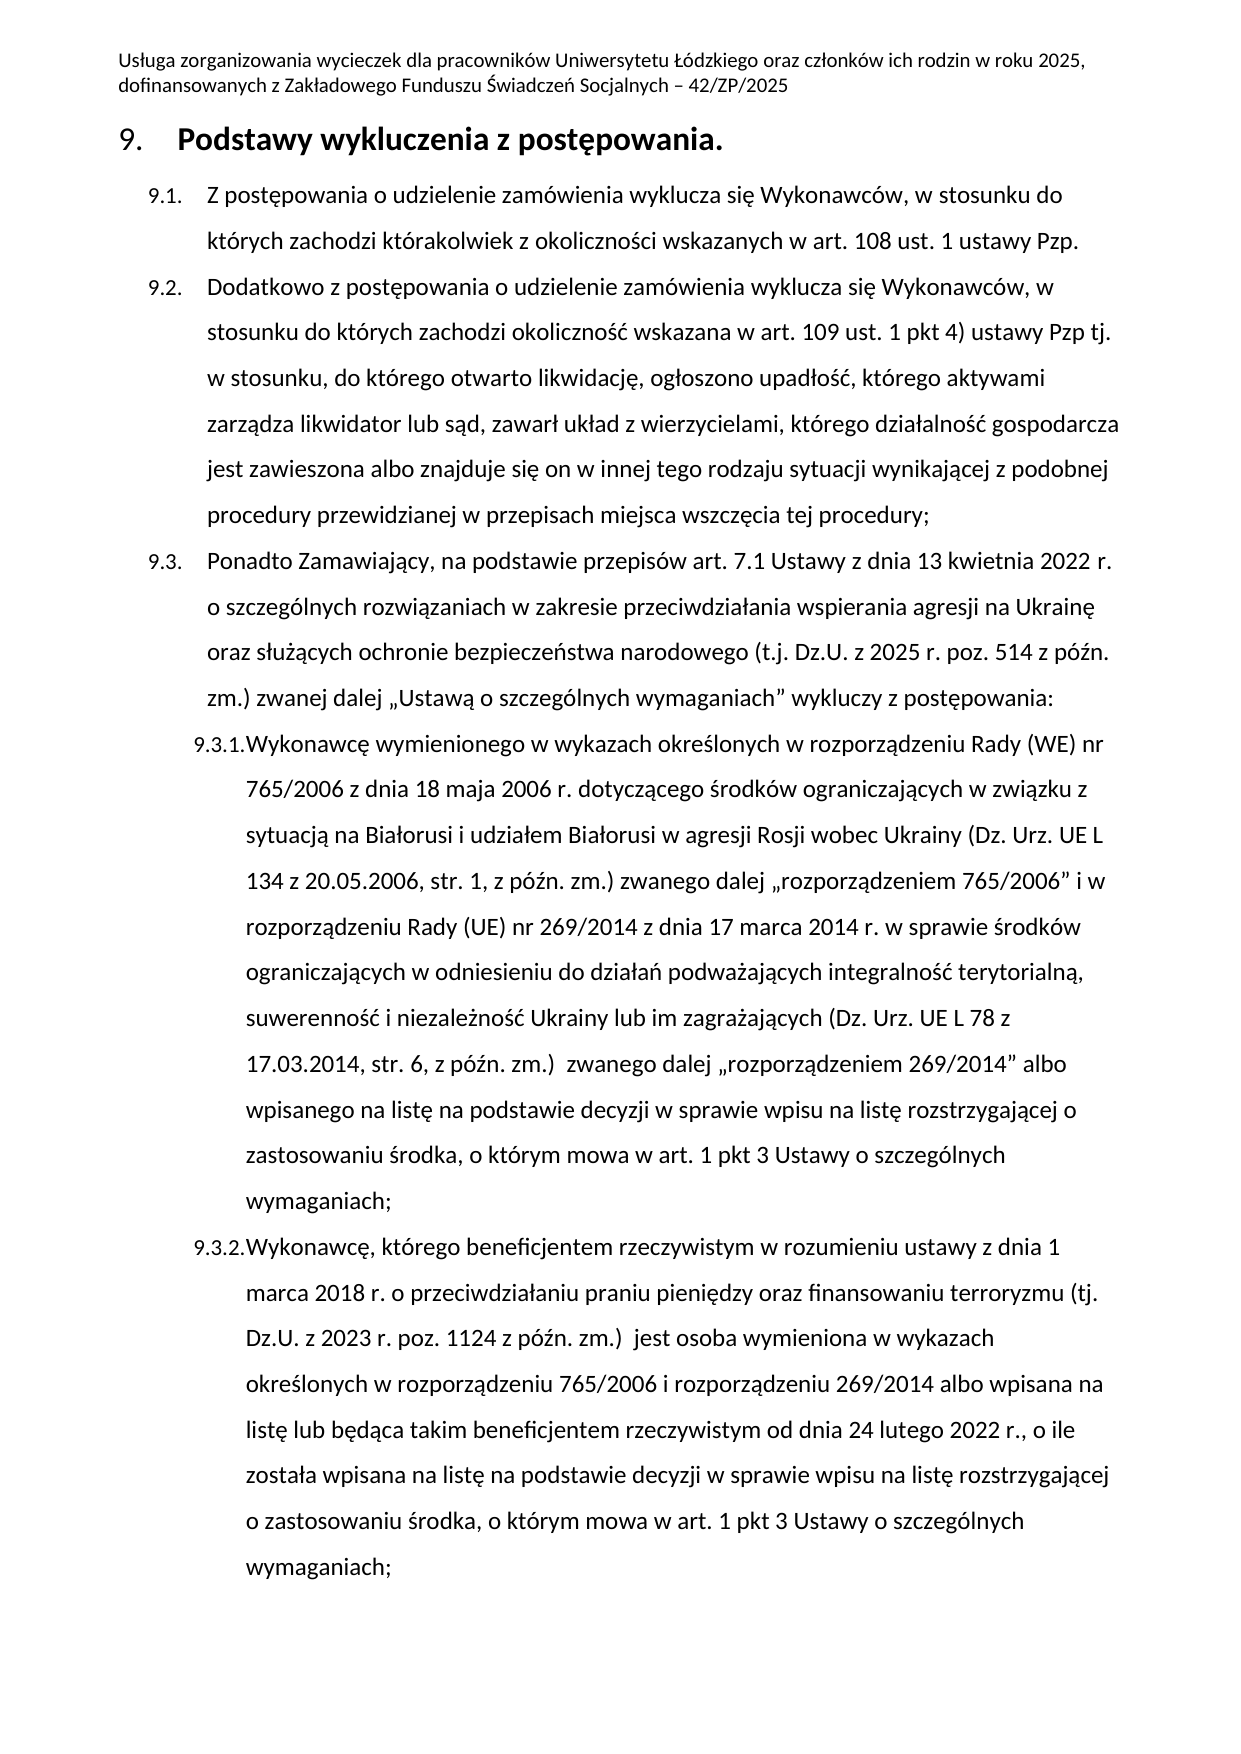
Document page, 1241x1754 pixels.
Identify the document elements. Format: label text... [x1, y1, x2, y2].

subtitle Podstawy wykluczenia z postępowania. [118, 118, 1122, 159]
list Ponadto Zamawiający, na podstawie przepisów art. 7.1 Ustawy z dnia 13 kwietnia 2022 r. o szczególnych rozwiązaniach w zakresie przeciwdziałania wspierania agresji na Ukrainę oraz służących ochronie bezpieczeństwa narodowego (t.j. Dz.U. z 2025 r. poz. 514 z późn. zm.) zwanej dalej „Ustawą o szczególnych wymaganiach” wykluczy z postępowania: [148, 545, 1122, 713]
list Wykonawcę wymienionego w wykazach określonych w rozporządzeniu Rady (WE) nr 765/2006 z dnia 18 maja 2006 r. dotyczącego środków ograniczających w związku z sytuacją na Białorusi i udziałem Białorusi w agresji Rosji wobec Ukrainy (Dz. Urz. UE L 134 z 20.05.2006, str. 1, z późn. zm.) zwanego dalej „rozporządzeniem 765/2006” i w rozporządzeniu Rady (UE) nr 269/2014 z dnia 17 marca 2014 r. w sprawie środków ograniczających w odniesieniu do działań podważających integralność terytorialną, suwerenność i niezależność Ukrainy lub im zagrażających (Dz. Urz. UE L 78 z 17.03.2014, str. 6, z późn. zm.) zwanego dalej „rozporządzeniem 269/2014” albo wpisanego na listę na podstawie decyzji w sprawie wpisu na listę rozstrzygającej o zastosowaniu środka, o którym mowa w art. 1 pkt 3 Ustawy o szczególnych wymaganiach; [193, 728, 1122, 1216]
list Dodatkowo z postępowania o udzielenie zamówienia wyklucza się Wykonawców, w stosunku do których zachodzi okoliczność wskazana w art. 109 ust. 1 pkt 4) ustawy Pzp tj. w stosunku, do którego otwarto likwidację, ogłoszono upadłość, którego aktywami zarządza likwidator lub sąd, zawarł układ z wierzycielami, którego działalność gospodarcza jest zawieszona albo znajduje się on w innej tego rodzaju sytuacji wynikającej z podobnej procedury przewidzianej w przepisach miejsca wszczęcia tej procedury; [148, 271, 1122, 530]
list Wykonawcę, którego beneficjentem rzeczywistym w rozumieniu ustawy z dnia 1 marca 2018 r. o przeciwdziałaniu praniu pieniędzy oraz finansowaniu terroryzmu (tj. Dz.U. z 2023 r. poz. 1124 z późn. zm.) jest osoba wymieniona w wykazach określonych w rozporządzeniu 765/2006 i rozporządzeniu 269/2014 albo wpisana na listę lub będąca takim beneficjentem rzeczywistym od dnia 24 lutego 2022 r., o ile została wpisana na listę na podstawie decyzji w sprawie wpisu na listę rozstrzygającej o zastosowaniu środka, o którym mowa w art. 1 pkt 3 Ustawy o szczególnych wymaganiach; [193, 1231, 1122, 1582]
list Z postępowania o udzielenie zamówienia wyklucza się Wykonawców, w stosunku do których zachodzi którakolwiek z okoliczności wskazanych w art. 108 ust. 1 ustawy Pzp. [148, 179, 1122, 255]
